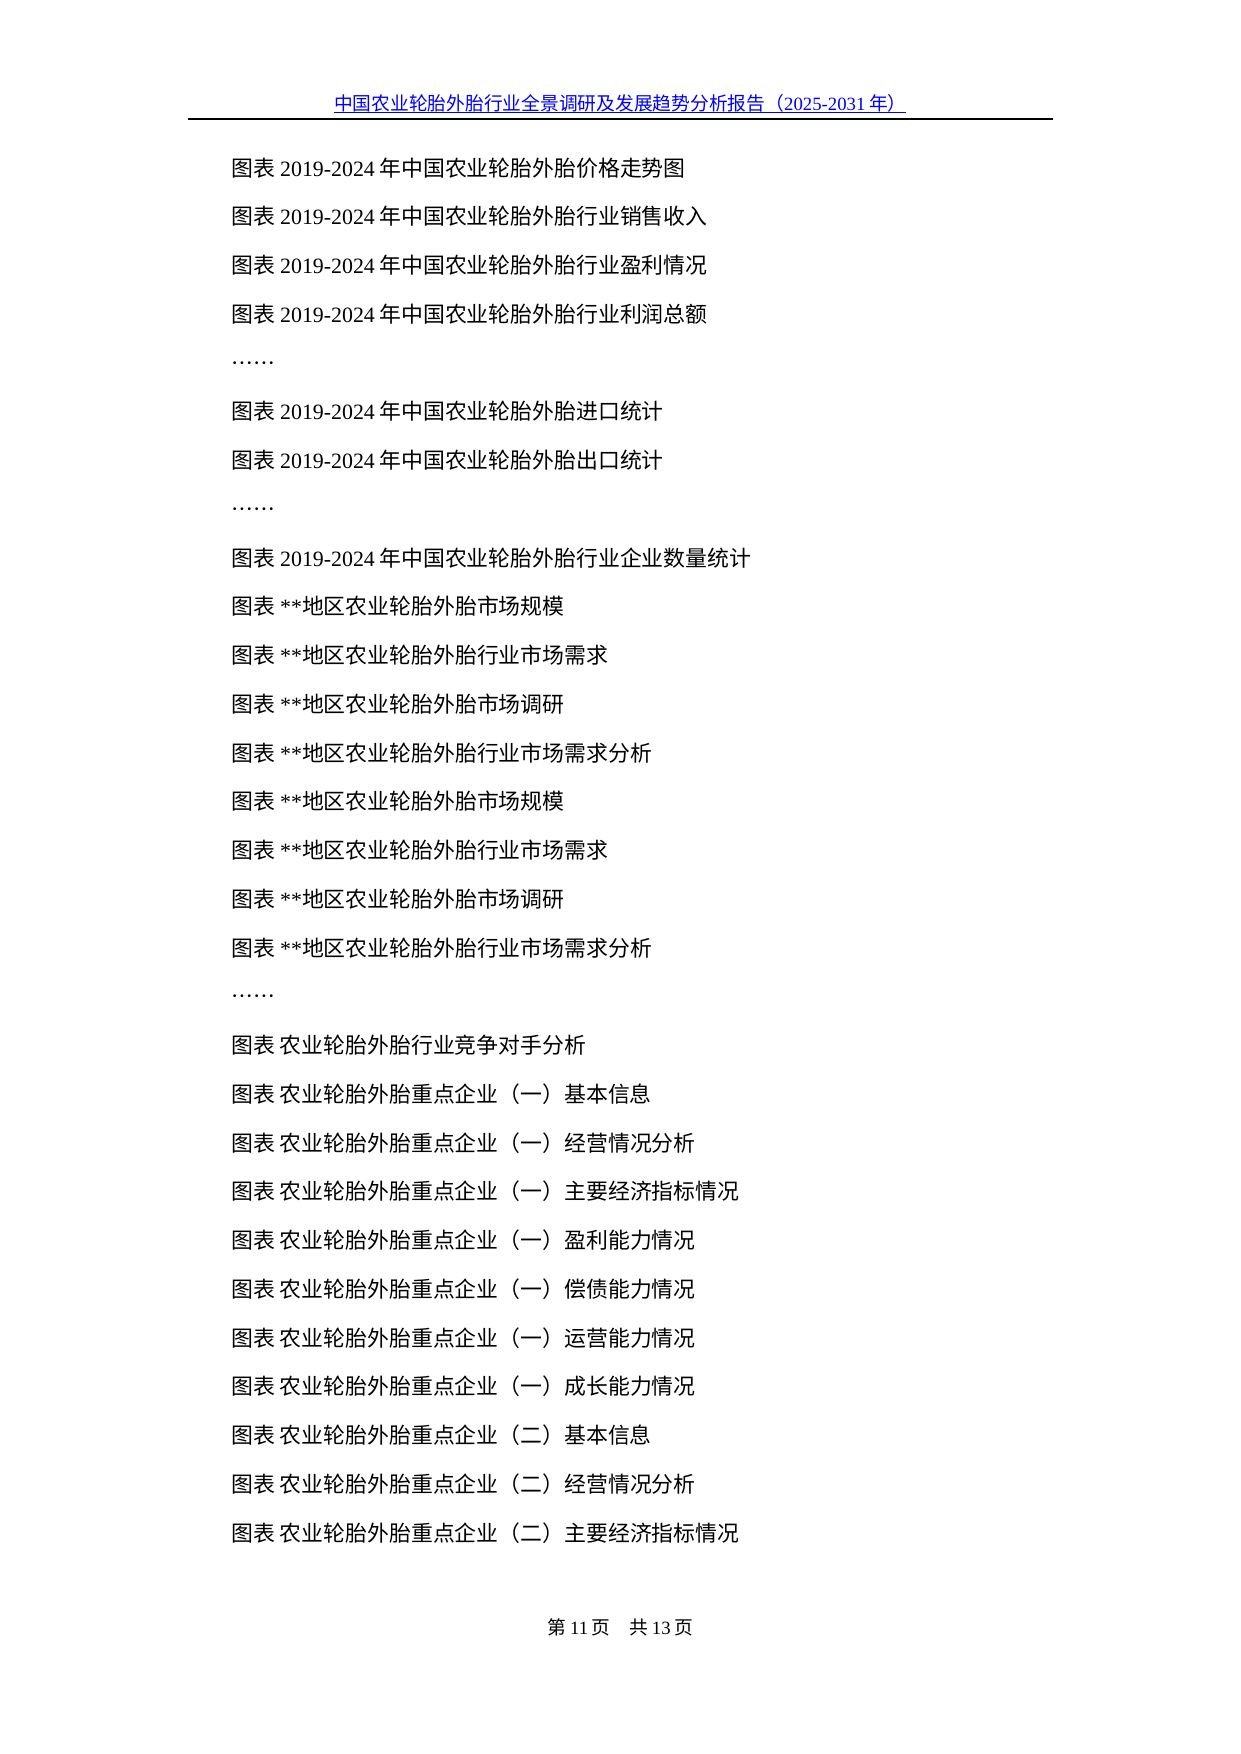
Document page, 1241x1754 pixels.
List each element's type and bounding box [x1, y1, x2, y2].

text [187, 150, 1053, 1548]
